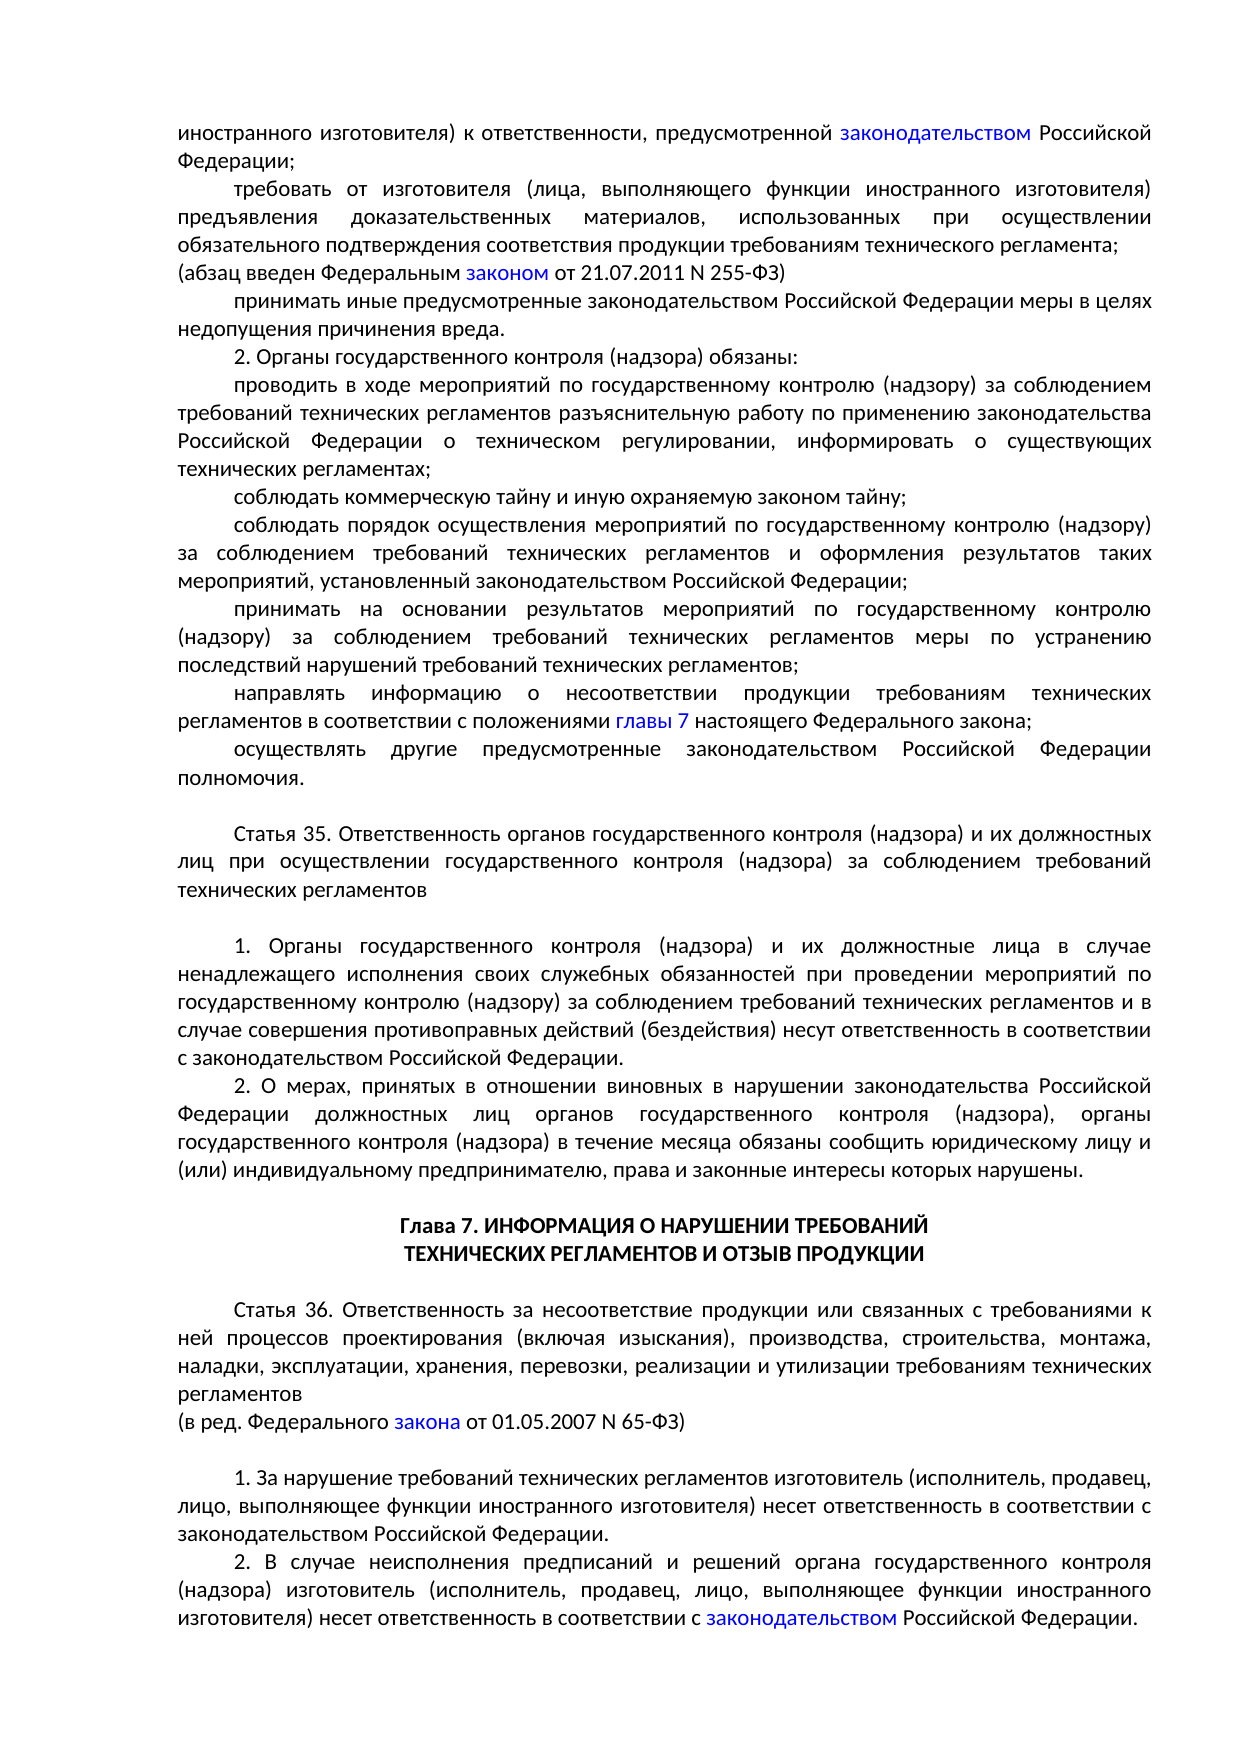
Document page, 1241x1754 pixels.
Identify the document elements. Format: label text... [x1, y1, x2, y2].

text направлять информацию о несоответствии продукции требованиям технических регламентов в соответствии с положениями главы 7 настоящего Федерального закона; [177, 678, 1152, 734]
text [177, 118, 1152, 174]
text соблюдать коммерческую тайну и иную охраняемую законом тайну; [177, 482, 1152, 510]
text соблюдать порядок осуществления мероприятий по государственному контролю (надзору) за соблюдением требований технических регламентов и оформления результатов таких мероприятий, установленный законодательством Российской Федерации; [177, 510, 1152, 594]
text Статья 35. Ответственность органов государственного контроля (надзора) и их должностных лиц при осуществлении государственного контроля (надзора) за соблюдением требований технических регламентов [177, 819, 1152, 903]
text (в ред. Федерального закона от 01.05.2007 N 65-ФЗ) [177, 1407, 1152, 1435]
text (абзац введен Федеральным законом от 21.07.2011 N 255-ФЗ) [177, 258, 1152, 286]
text 1. Органы государственного контроля (надзора) и их должностные лица в случае ненадлежащего исполнения своих служебных обязанностей при проведении мероприятий по государственному контролю (надзору) за соблюдением требований технических регламентов и в случае совершения противоправных действий (бездействия) несут ответственность в соответствии с законодательством Российской Федерации. [177, 931, 1152, 1071]
text осуществлять другие предусмотренные законодательством Российской Федерации полномочия. [177, 734, 1152, 791]
text принимать иные предусмотренные законодательством Российской Федерации меры в целях недопущения причинения вреда. [177, 286, 1152, 342]
text принимать на основании результатов мероприятий по государственному контролю (надзору) за соблюдением требований технических регламентов меры по устранению последствий нарушений требований технических регламентов; [177, 594, 1152, 678]
text 2. Органы государственного контроля (надзора) обязаны: [177, 342, 1152, 370]
text 2. В случае неисполнения предписаний и решений органа государственного контроля (надзора) изготовитель (исполнитель, продавец, лицо, выполняющее функции иностранного изготовителя) несет ответственность в соответствии с законодательством Российской Федерации. [177, 1547, 1152, 1631]
title Глава 7. ИНФОРМАЦИЯ О НАРУШЕНИИ ТРЕБОВАНИЙ [177, 1211, 1152, 1239]
text Статья 36. Ответственность за несоответствие продукции или связанных с требованиями к ней процессов проектирования (включая изыскания), производства, строительства, монтажа, наладки, эксплуатации, хранения, перевозки, реализации и утилизации требованиям технических регламентов [177, 1295, 1152, 1407]
text проводить в ходе мероприятий по государственному контролю (надзору) за соблюдением требований технических регламентов разъяснительную работу по применению законодательства Российской Федерации о техническом регулировании, информировать о существующих технических регламентах; [177, 370, 1152, 482]
text требовать от изготовителя (лица, выполняющего функции иностранного изготовителя) предъявления доказательственных материалов, использованных при осуществлении обязательного подтверждения соответствия продукции требованиям технического регламента; [177, 174, 1152, 258]
text 2. О мерах, принятых в отношении виновных в нарушении законодательства Российской Федерации должностных лиц органов государственного контроля (надзора), органы государственного контроля (надзора) в течение месяца обязаны сообщить юридическому лицу и (или) индивидуальному предпринимателю, права и законные интересы которых нарушены. [177, 1071, 1152, 1183]
title ТЕХНИЧЕСКИХ РЕГЛАМЕНТОВ И ОТЗЫВ ПРОДУКЦИИ [177, 1239, 1152, 1267]
text 1. За нарушение требований технических регламентов изготовитель (исполнитель, продавец, лицо, выполняющее функции иностранного изготовителя) несет ответственность в соответствии с законодательством Российской Федерации. [177, 1463, 1152, 1547]
